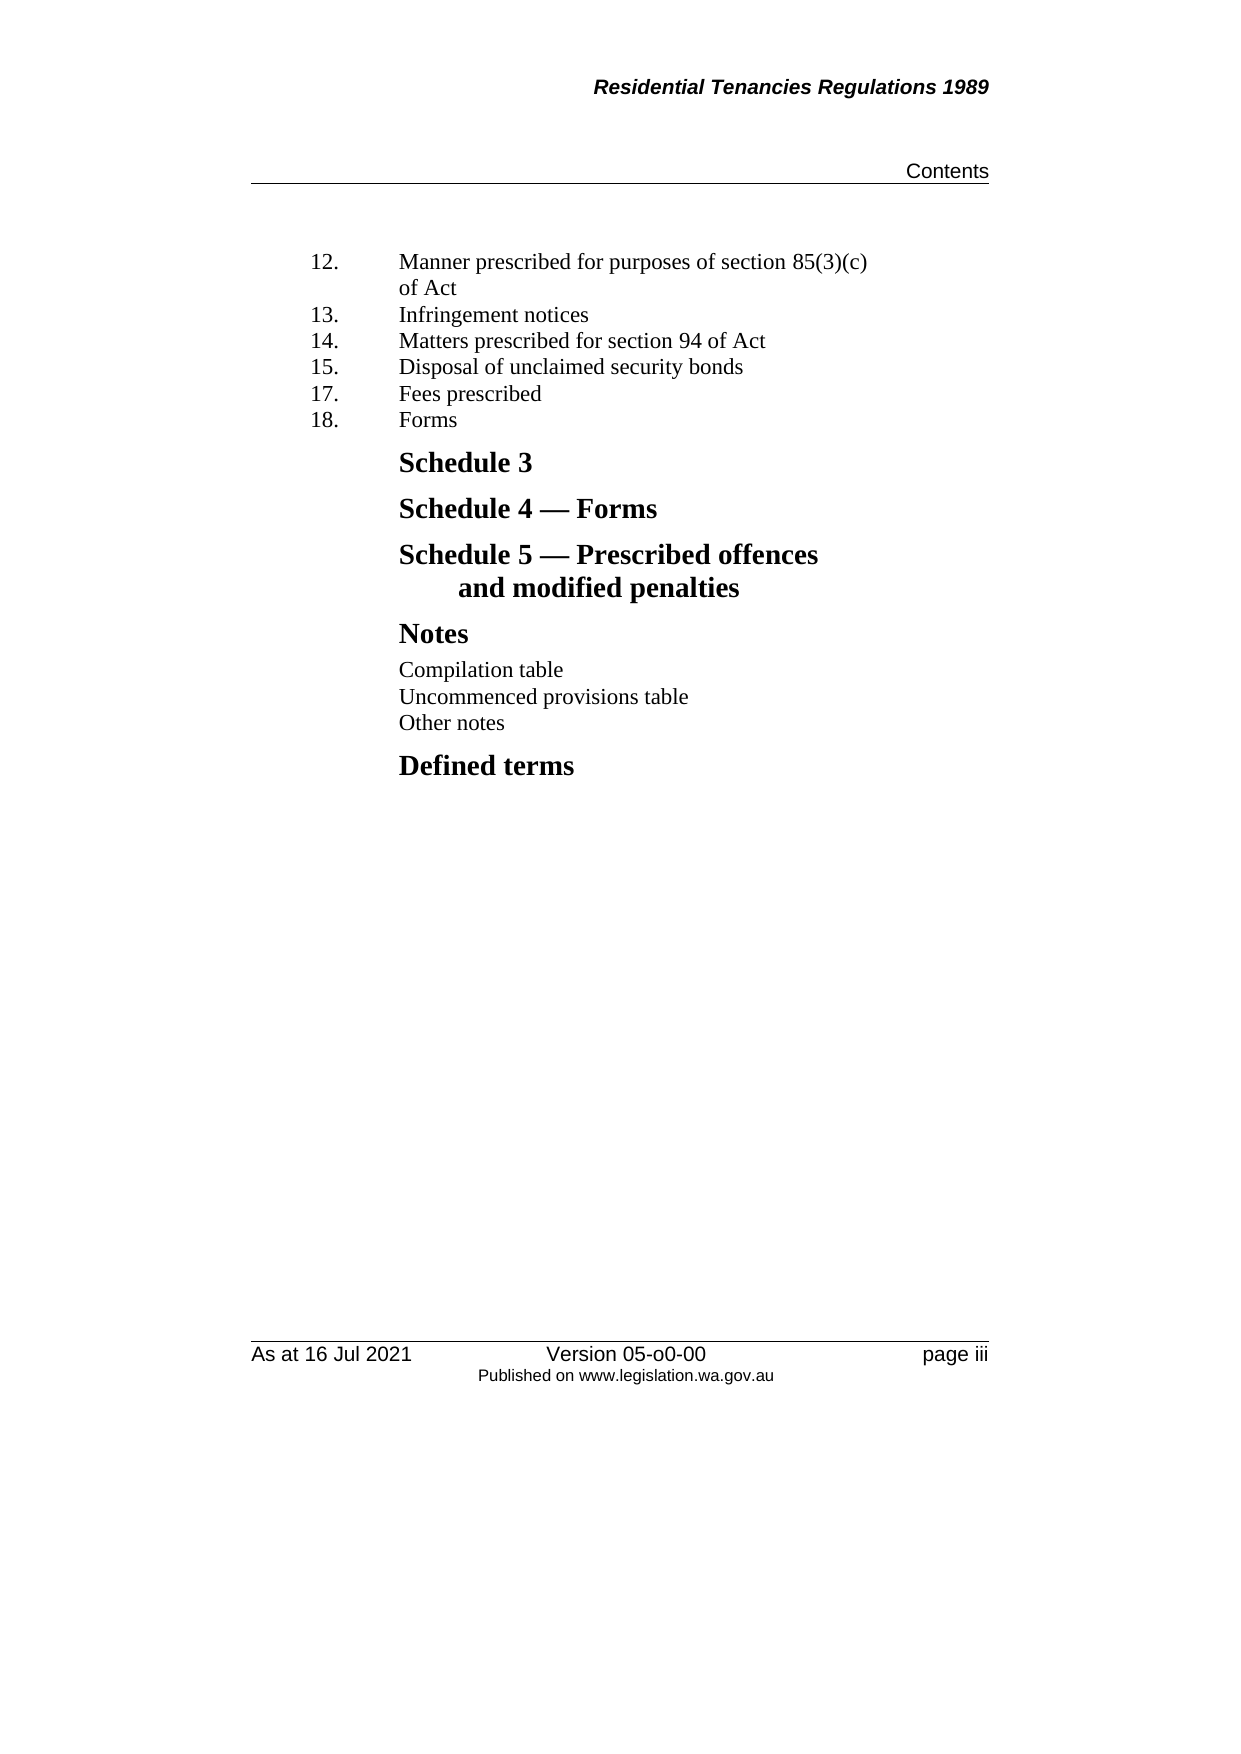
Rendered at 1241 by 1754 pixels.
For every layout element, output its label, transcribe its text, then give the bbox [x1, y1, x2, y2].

text 12. Manner prescribed for purposes of section 85(3)(c) of Act 27 [310, 248, 871, 301]
text Compilation table 119 [310, 656, 871, 683]
text Uncommenced provisions table 122 [310, 683, 871, 709]
text Other notes 123 [310, 709, 871, 736]
text 14. Matters prescribed for section 94 of Act 27 [310, 327, 871, 353]
text Schedule 4 — Forms [399, 491, 871, 524]
text Defined terms [399, 748, 871, 782]
text 18. Forms 29 [310, 406, 871, 432]
text Schedule 5 — Prescribed offences and modified penalties [399, 537, 871, 604]
text 17. Fees prescribed 29 [310, 380, 871, 406]
text 13. Infringement notices 27 [310, 301, 871, 327]
text Notes [399, 617, 871, 650]
text Schedule 3 [399, 445, 871, 478]
text 15. Disposal of unclaimed security bonds 28 [310, 353, 871, 380]
